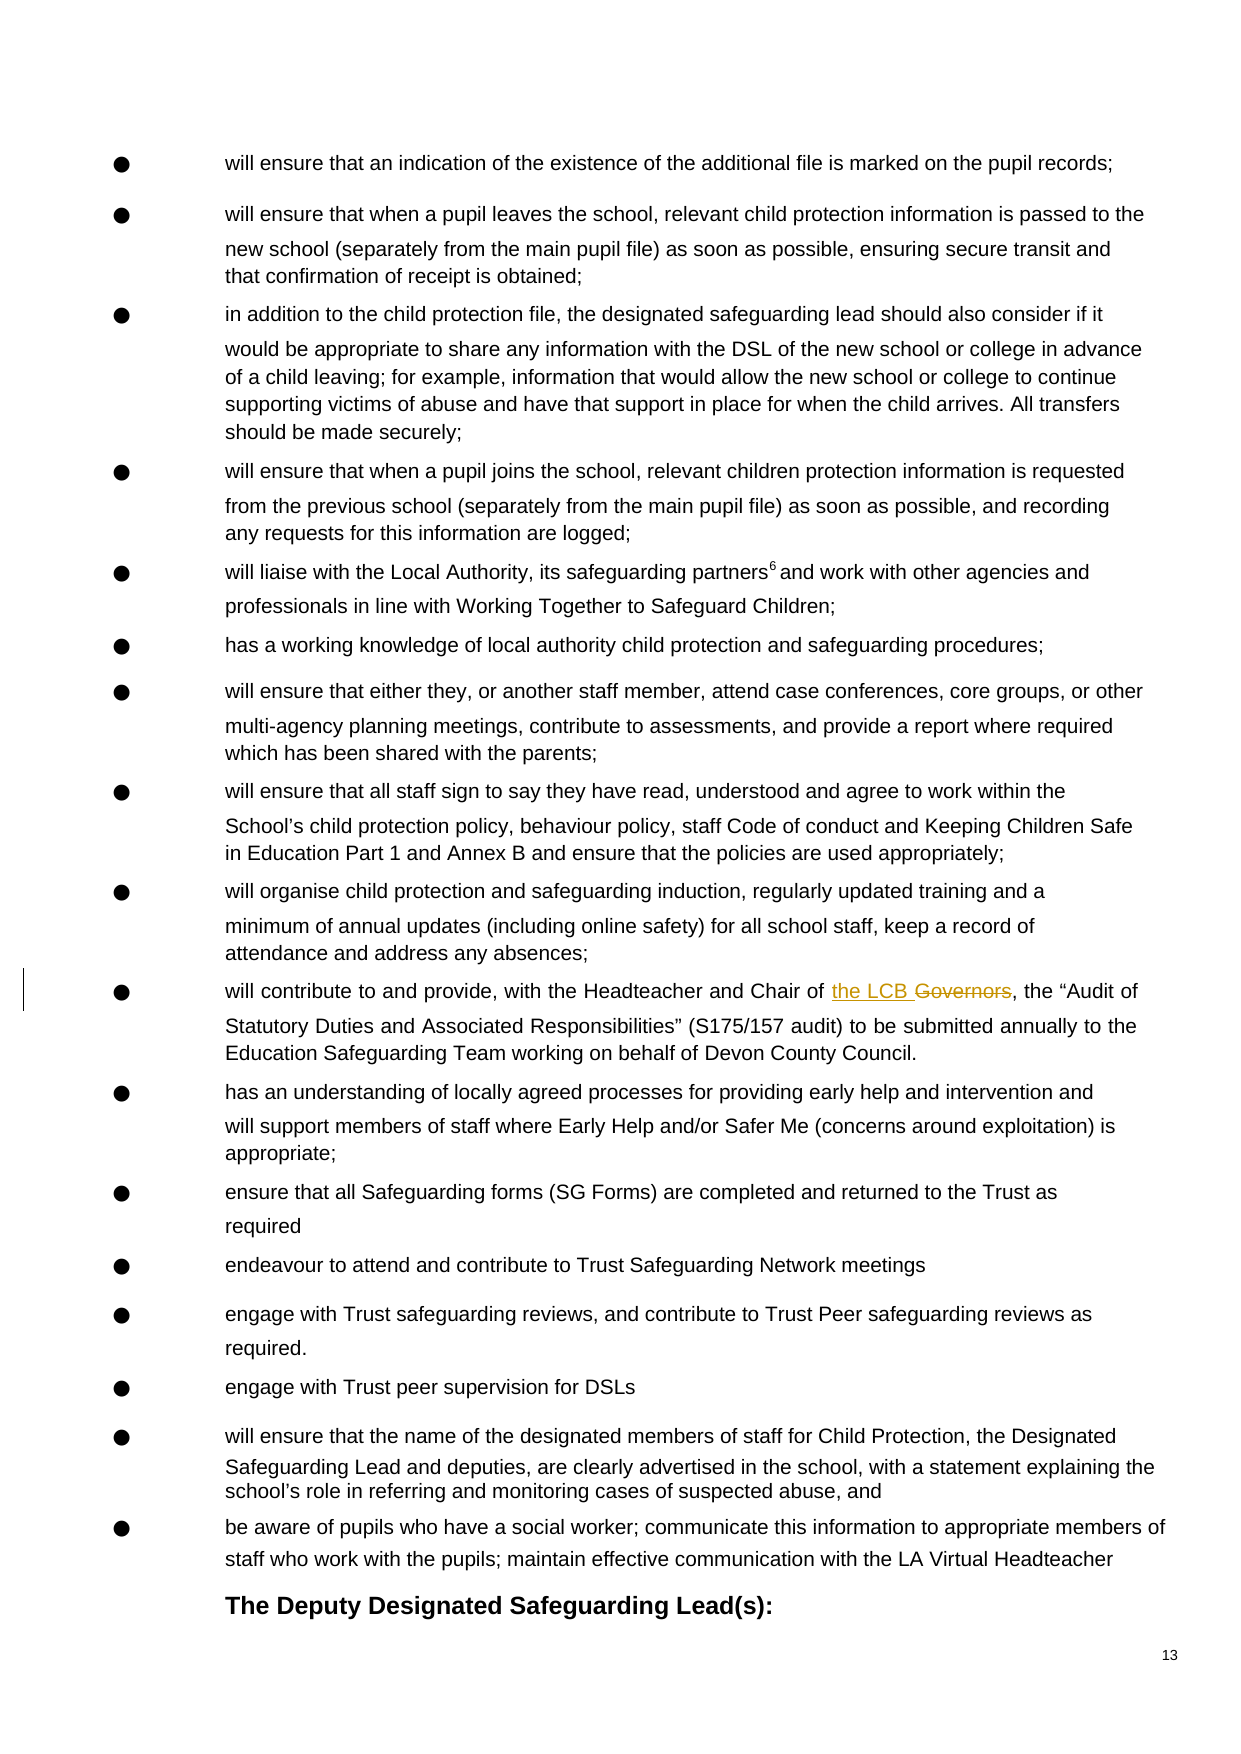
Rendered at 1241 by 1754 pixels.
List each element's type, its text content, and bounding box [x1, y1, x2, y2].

list will contribute to and provide, with the Headteacher and Chair of , the “Audit of Statutory Duties and Associated Responsibilities” (S175/157 audit) to be submitted annually to the Education Safeguarding Team working on behalf of Devon County Council. [112, 968, 1138, 1065]
list will ensure that all staff sign to say they have read, understood and agree to work within the School’s child protection policy, behaviour policy, staff Code of conduct and Keeping Children Safe in Education Part 1 and Annex B and ensure that the policies are used appropriately; [112, 768, 1151, 865]
list ensure that all Safeguarding forms (SG Forms) are completed and returned to the Trust as required [112, 1168, 1129, 1238]
list will organise child protection and safeguarding induction, regularly updated training and a minimum of annual updates (including online safety) for all school staff, keep a record of attendance and address any absences; [112, 868, 1136, 965]
list be aware of pupils who have a social worker; communicate this information to appropriate members of staff who work with the pupils; maintain effective communication with the LA Virtual Headteacher [112, 1504, 1178, 1570]
subtitle The Deputy Designated Safeguarding Lead(s): [150, 1591, 1178, 1619]
list endeavour to attend and contribute to Trust Safeguarding Network meetings [112, 1242, 1129, 1284]
list engage with Trust safeguarding reviews, and contribute to Trust Peer safeguarding reviews as required. [112, 1291, 1129, 1360]
list will ensure that when a pupil joins the school, relevant children protection information is requested from the previous school (separately from the main pupil file) as soon as possible, and recording any requests for this information are logged; [112, 447, 1144, 545]
list in addition to the child protection file, the designated safeguarding lead should also consider if it would be appropriate to share any information with the DSL of the new school or college in advance of a child leaving; for example, information that would allow the new school or college to continue supporting victims of abuse and have that support in place for when the child arrives. All transfers should be made securely; [112, 291, 1144, 443]
list has a working knowledge of local authority child protection and safeguarding procedures; [112, 622, 1178, 664]
list will ensure that when a pupil leaves the school, relevant child protection information is passed to the new school (separately from the main pupil file) as soon as possible, ensuring secure transit and that confirmation of receipt is obtained; [112, 191, 1146, 287]
list has an understanding of locally agreed processes for providing early help and intervention and will support members of staff where Early Help and/or Safer Me (concerns around exploitation) is appropriate; [112, 1068, 1129, 1165]
list engage with Trust peer supervision for DSLs [112, 1364, 1129, 1406]
list will liaise with the Local Authority, its safeguarding partners6 and work with other agencies and professionals in line with Working Together to Safeguard Children; [112, 549, 1093, 618]
list will ensure that the name of the designated members of staff for Child Protection, the Designated Safeguarding Lead and deputies, are clearly advertised in the school, with a statement explaining the school’s role in referring and monitoring cases of suspected abuse, and [112, 1412, 1178, 1503]
list will ensure that either they, or another staff member, attend case conferences, core groups, or other multi-agency planning meetings, contribute to assessments, and provide a report where required which has been shared with the parents; [112, 668, 1144, 764]
list will ensure that an indication of the existence of the additional file is marked on the pupil records; [112, 139, 1178, 182]
